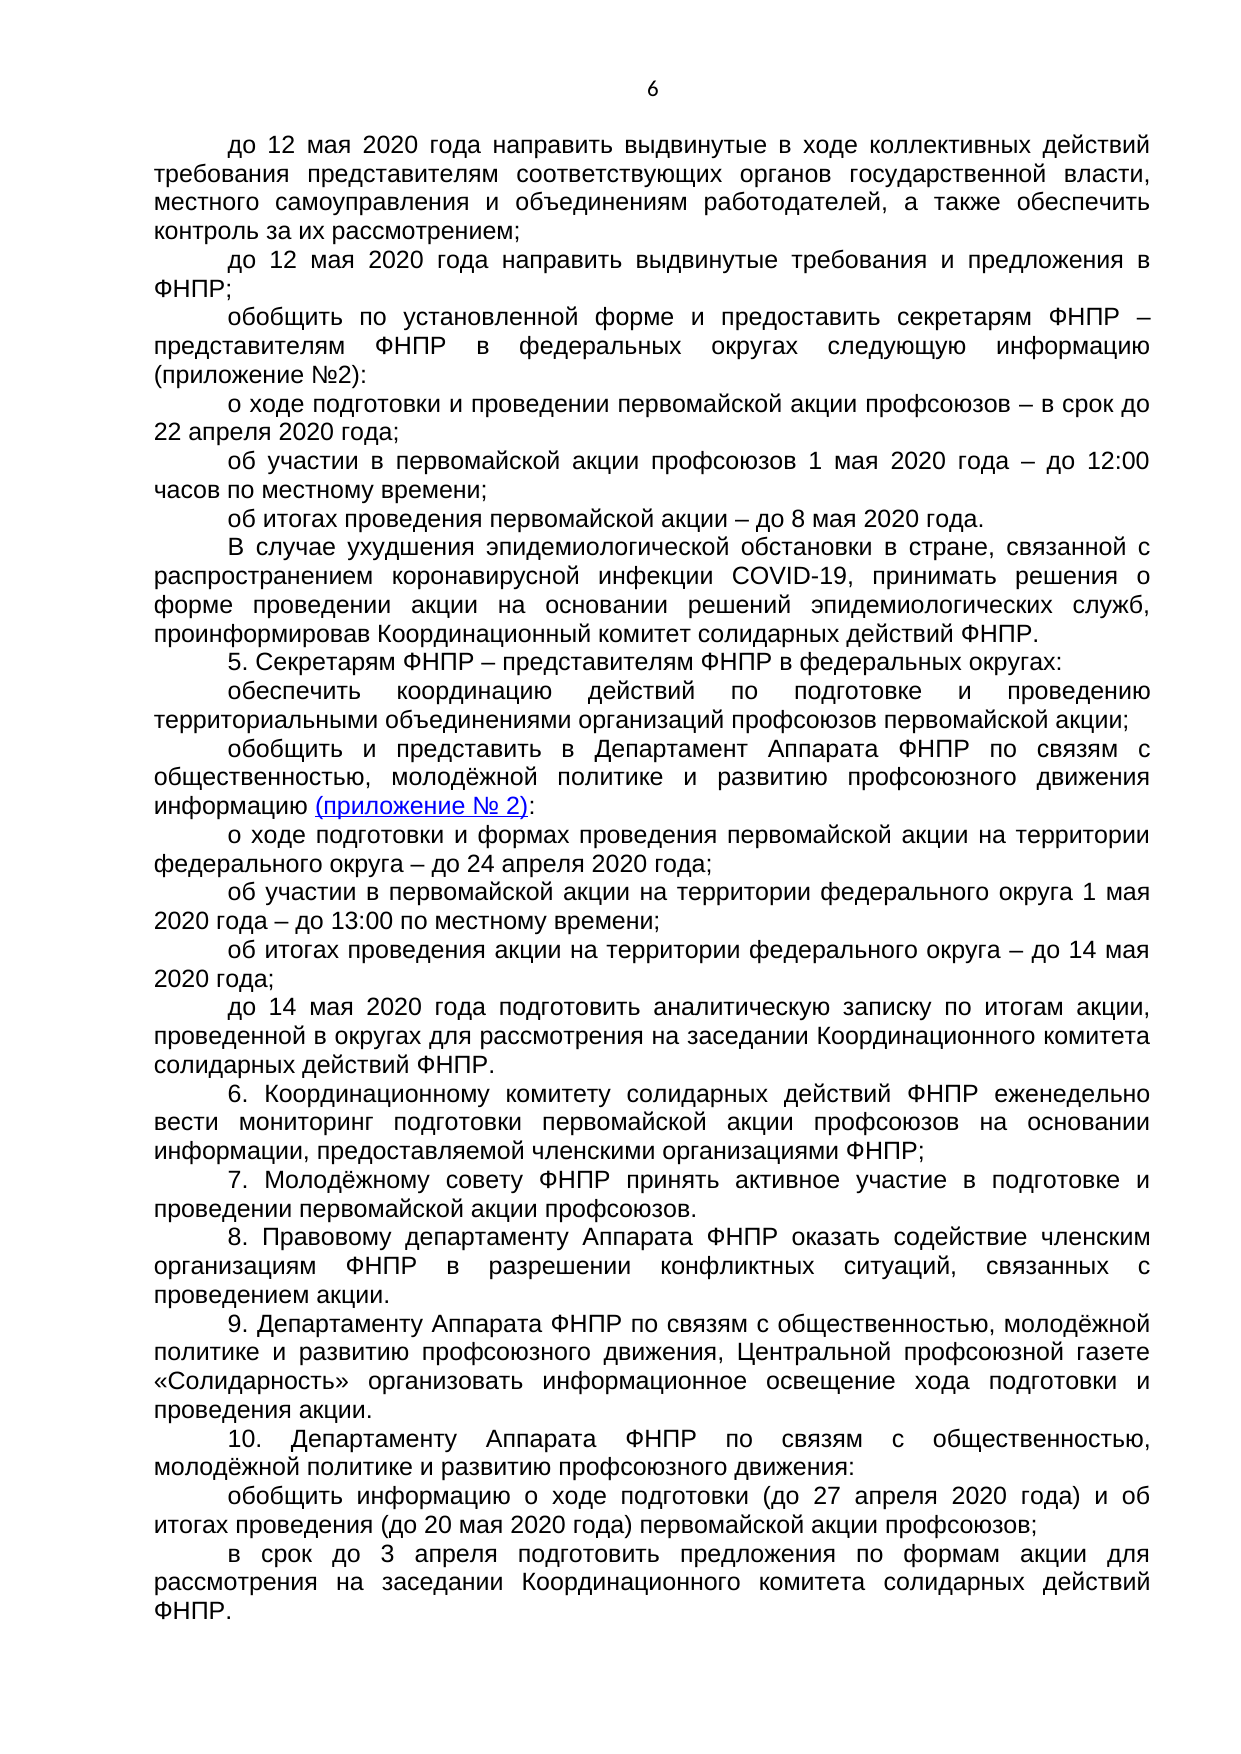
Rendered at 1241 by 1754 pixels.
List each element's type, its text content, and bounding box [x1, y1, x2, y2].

text об итогах проведения первомайской акции – до 8 мая 2020 года. [153, 504, 1152, 532]
text о ходе подготовки и формах проведения первомайской акции на территории федерального округа – до 24 апреля 2020 года; [153, 820, 1152, 877]
text до 14 мая 2020 года подготовить аналитическую записку по итогам акции, проведенной в округах для рассмотрения на заседании Координационного комитета солидарных действий ФНПР. [153, 992, 1152, 1079]
text 5. Секретарям ФНПР – представителям ФНПР в федеральных округах: [153, 647, 1152, 676]
text обеспечить координацию действий по подготовке и проведению территориальными объединениями организаций профсоюзов первомайской акции; [153, 676, 1152, 734]
text об итогах проведения акции на территории федерального округа – до 14 мая 2020 года; [153, 935, 1152, 992]
text обобщить и представить в Департамент Аппарата ФНПР по связям с общественностью, молодёжной политике и развитию профсоюзного движения информацию (приложение № 2): [153, 734, 1152, 820]
text до 12 мая 2020 года направить выдвинутые требования и предложения в ФНПР; [153, 245, 1152, 302]
text 9. Департаменту Аппарата ФНПР по связям с общественностью, молодёжной политике и развитию профсоюзного движения, Центральной профсоюзной газете «Солидарность» организовать информационное освещение хода подготовки и проведения акции. [153, 1309, 1152, 1424]
text 10. Департаменту Аппарата ФНПР по связям с общественностью, молодёжной политике и развитию профсоюзного движения: [153, 1424, 1152, 1481]
text В случае ухудшения эпидемиологической обстановки в стране, связанной с распространением коронавирусной инфекции COVID-19, принимать решения о форме проведении акции на основании решений эпидемиологических служб, проинформировав Координационный комитет солидарных действий ФНПР. [153, 532, 1152, 647]
text о ходе подготовки и проведении первомайской акции профсоюзов – в срок до 22 апреля 2020 года; [153, 389, 1152, 446]
text об участии в первомайской акции профсоюзов 1 мая 2020 года – до 12:00 часов по местному времени; [153, 446, 1152, 504]
text до 12 мая 2020 года направить выдвинутые в ходе коллективных действий требования представителям соответствующих органов государственной власти, местного самоуправления и объединениям работодателей, а также обеспечить контроль за их рассмотрением; [153, 130, 1152, 245]
text 8. Правовому департаменту Аппарата ФНПР оказать содействие членским организациям ФНПР в разрешении конфликтных ситуаций, связанных с проведением акции. [153, 1222, 1152, 1309]
text 6. Координационному комитету солидарных действий ФНПР еженедельно вести мониторинг подготовки первомайской акции профсоюзов на основании информации, предоставляемой членскими организациями ФНПР; [153, 1079, 1152, 1165]
text об участии в первомайской акции на территории федерального округа 1 мая 2020 года – до 13:00 по местному времени; [153, 877, 1152, 935]
text обобщить информацию о ходе подготовки (до 27 апреля 2020 года) и об итогах проведения (до 20 мая 2020 года) первомайской акции профсоюзов; [153, 1481, 1152, 1539]
text 7. Молодёжному совету ФНПР принять активное участие в подготовке и проведении первомайской акции профсоюзов. [153, 1165, 1152, 1222]
text в срок до 3 апреля подготовить предложения по формам акции для рассмотрения на заседании Координационного комитета солидарных действий ФНПР. [153, 1539, 1152, 1625]
text обобщить по установленной форме и предоставить секретарям ФНПР – представителям ФНПР в федеральных округах следующую информацию (приложение №2): [153, 302, 1152, 389]
